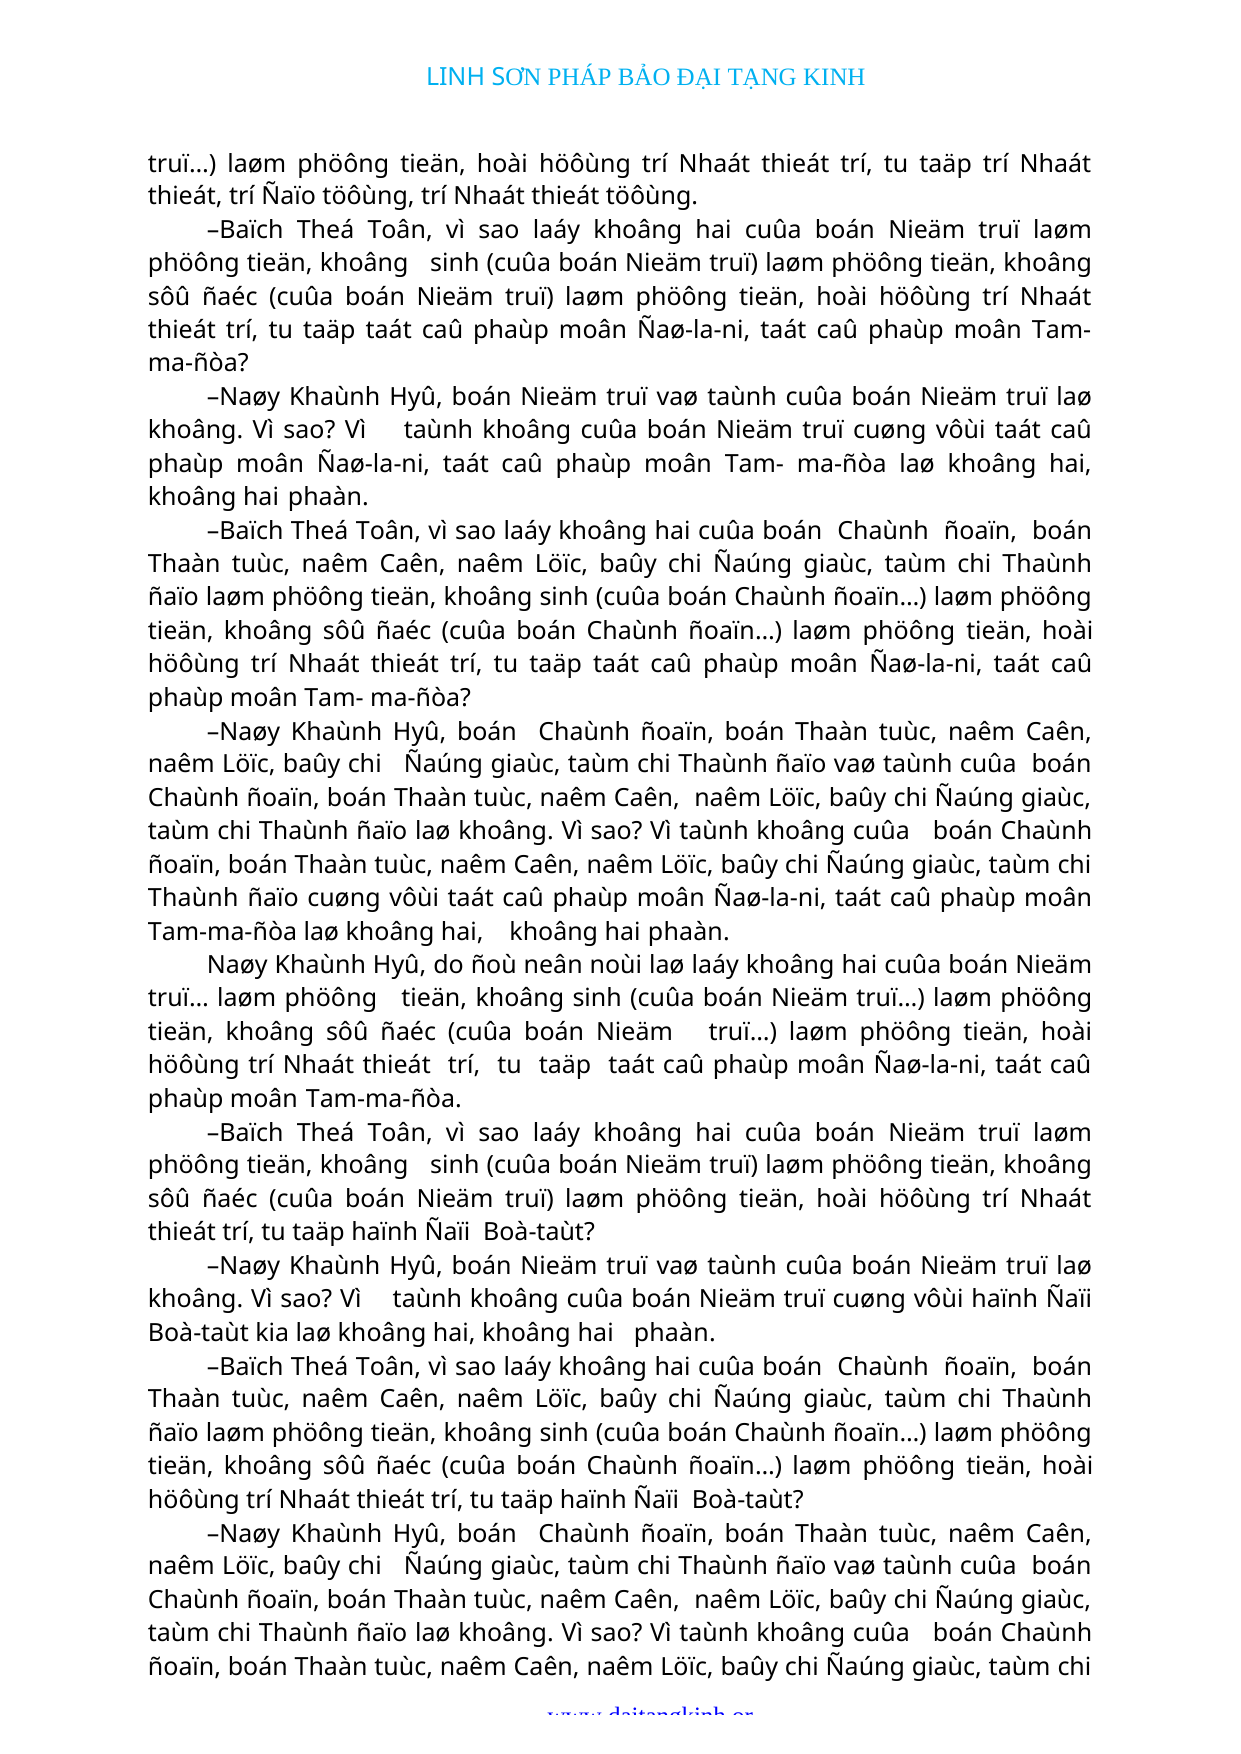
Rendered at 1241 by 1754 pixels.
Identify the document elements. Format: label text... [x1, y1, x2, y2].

text truï…) laøm phöông tieän, hoài höôùng trí Nhaát thieát trí, tu taäp trí Nhaát thieát, trí Ñaïo töôùng, trí Nhaát thieát töôùng. [148, 145, 1093, 212]
text Naøy Khaùnh Hyû, do ñoù neân noùi laø laáy khoâng hai cuûa boán Nieäm truï… laøm phöông tieän, khoâng sinh (cuûa boán Nieäm truï…) laøm phöông tieän, khoâng sôû ñaéc (cuûa boán Nieäm truï…) laøm phöông tieän, hoài höôùng trí Nhaát thieát trí, tu taäp taát caû phaùp moân Ñaø-la-ni, taát caû phaùp moân Tam-ma-ñòa. [148, 947, 1093, 1114]
text –Baïch Theá Toân, vì sao laáy khoâng hai cuûa boán Nieäm truï laøm phöông tieän, khoâng sinh (cuûa boán Nieäm truï) laøm phöông tieän, khoâng sôû ñaéc (cuûa boán Nieäm truï) laøm phöông tieän, hoài höôùng trí Nhaát thieát trí, tu taäp haïnh Ñaïi Boà-taùt? [148, 1114, 1093, 1248]
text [148, 1515, 1093, 1682]
text –Baïch Theá Toân, vì sao laáy khoâng hai cuûa boán Nieäm truï laøm phöông tieän, khoâng sinh (cuûa boán Nieäm truï) laøm phöông tieän, khoâng sôû ñaéc (cuûa boán Nieäm truï) laøm phöông tieän, hoài höôùng trí Nhaát thieát trí, tu taäp taát caû phaùp moân Ñaø-la-ni, taát caû phaùp moân Tam- ma-ñòa? [148, 212, 1093, 379]
text –Baïch Theá Toân, vì sao laáy khoâng hai cuûa boán Chaùnh ñoaïn, boán Thaàn tuùc, naêm Caên, naêm Löïc, baûy chi Ñaúng giaùc, taùm chi Thaùnh ñaïo laøm phöông tieän, khoâng sinh (cuûa boán Chaùnh ñoaïn…) laøm phöông tieän, khoâng sôû ñaéc (cuûa boán Chaùnh ñoaïn…) laøm phöông tieän, hoài höôùng trí Nhaát thieát trí, tu taäp haïnh Ñaïi Boà-taùt? [148, 1348, 1093, 1515]
text –Naøy Khaùnh Hyû, boán Chaùnh ñoaïn, boán Thaàn tuùc, naêm Caên, naêm Löïc, baûy chi Ñaúng giaùc, taùm chi Thaùnh ñaïo vaø taùnh cuûa boán Chaùnh ñoaïn, boán Thaàn tuùc, naêm Caên, naêm Löïc, baûy chi Ñaúng giaùc, taùm chi Thaùnh ñaïo laø khoâng. Vì sao? Vì taùnh khoâng cuûa boán Chaùnh ñoaïn, boán Thaàn tuùc, naêm Caên, naêm Löïc, baûy chi Ñaúng giaùc, taùm chi Thaùnh ñaïo cuøng vôùi taát caû phaùp moân Ñaø-la-ni, taát caû phaùp moân Tam-ma-ñòa laø khoâng hai, khoâng hai phaàn. [148, 713, 1093, 947]
text –Naøy Khaùnh Hyû, boán Nieäm truï vaø taùnh cuûa boán Nieäm truï laø khoâng. Vì sao? Vì taùnh khoâng cuûa boán Nieäm truï cuøng vôùi taát caû phaùp moân Ñaø-la-ni, taát caû phaùp moân Tam- ma-ñòa laø khoâng hai, khoâng hai phaàn. [148, 379, 1093, 513]
text –Baïch Theá Toân, vì sao laáy khoâng hai cuûa boán Chaùnh ñoaïn, boán Thaàn tuùc, naêm Caên, naêm Löïc, baûy chi Ñaúng giaùc, taùm chi Thaùnh ñaïo laøm phöông tieän, khoâng sinh (cuûa boán Chaùnh ñoaïn…) laøm phöông tieän, khoâng sôû ñaéc (cuûa boán Chaùnh ñoaïn…) laøm phöông tieän, hoài höôùng trí Nhaát thieát trí, tu taäp taát caû phaùp moân Ñaø-la-ni, taát caû phaùp moân Tam- ma-ñòa? [148, 513, 1093, 713]
text –Naøy Khaùnh Hyû, boán Nieäm truï vaø taùnh cuûa boán Nieäm truï laø khoâng. Vì sao? Vì taùnh khoâng cuûa boán Nieäm truï cuøng vôùi haïnh Ñaïi Boà-taùt kia laø khoâng hai, khoâng hai phaàn. [148, 1248, 1093, 1348]
